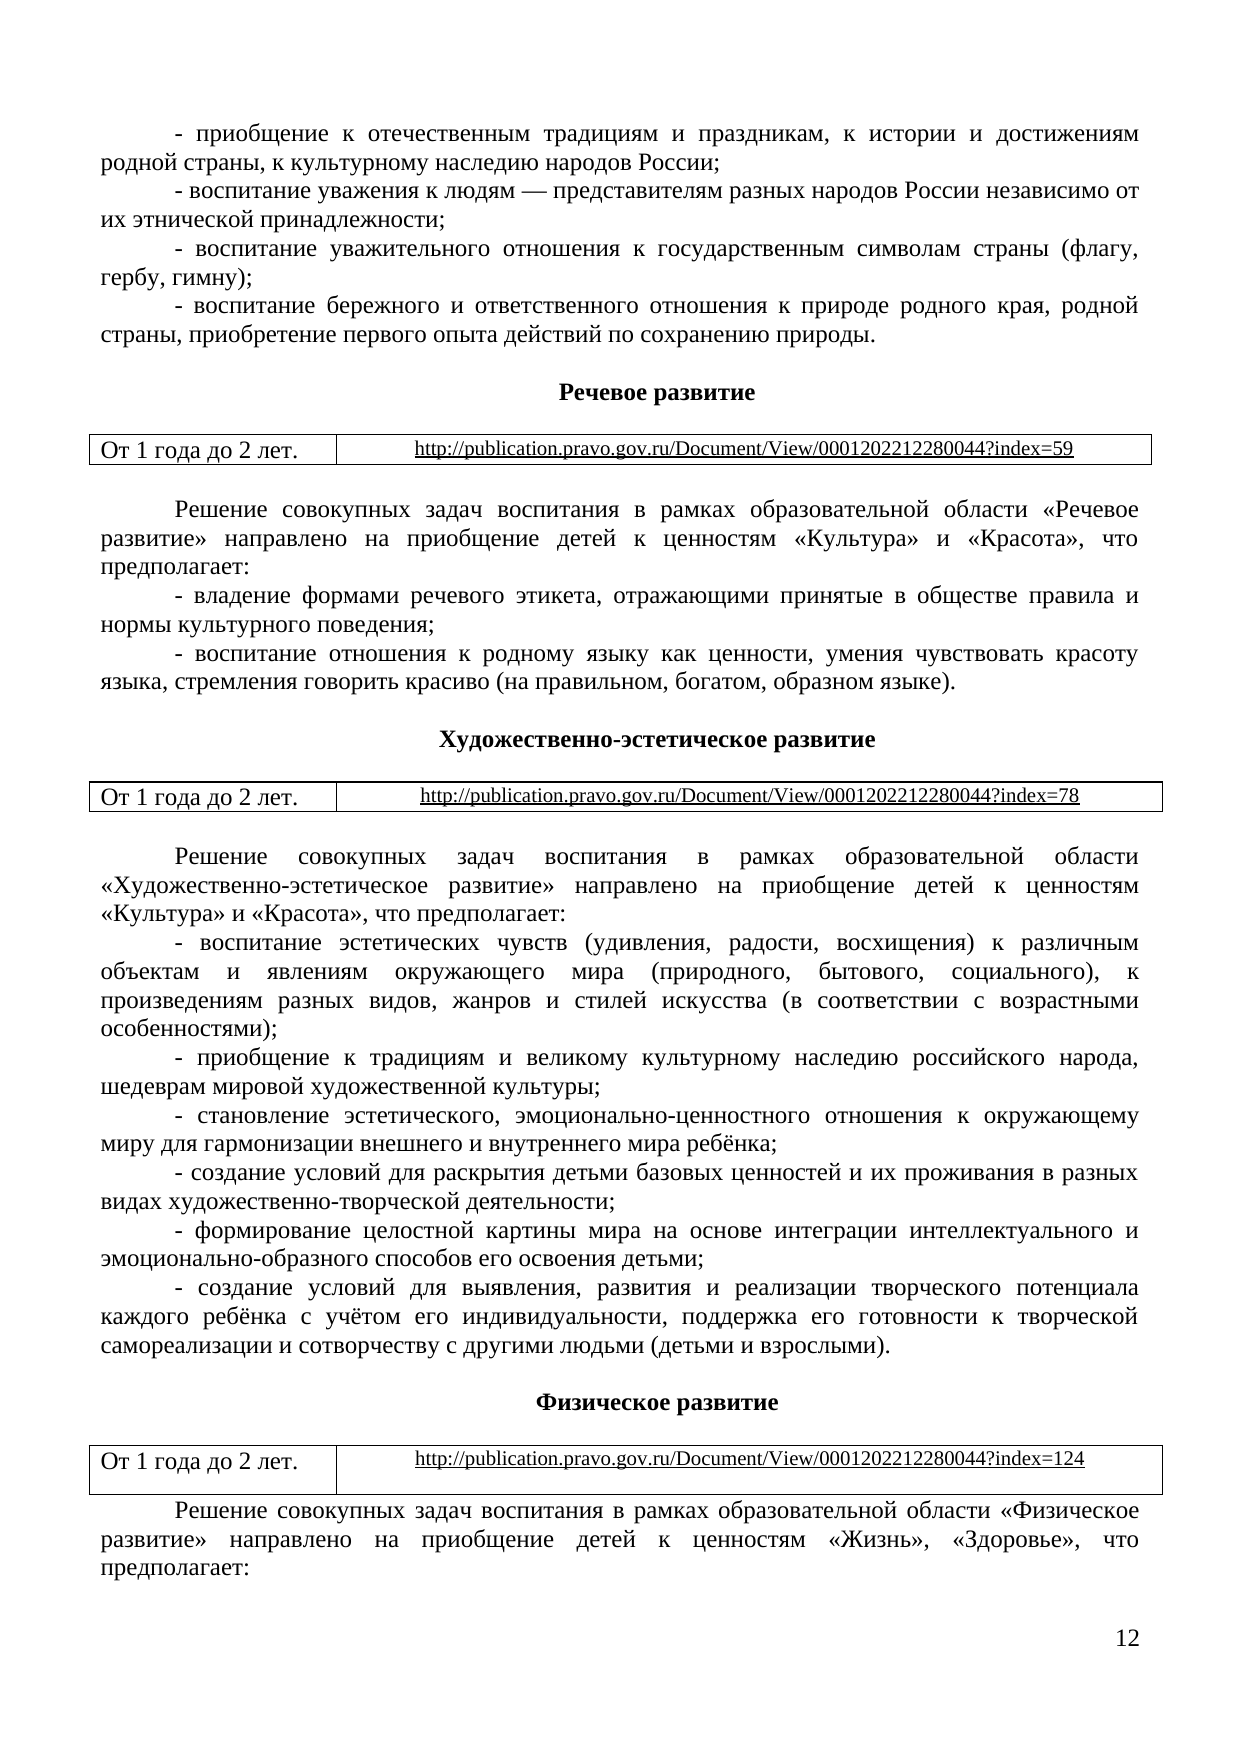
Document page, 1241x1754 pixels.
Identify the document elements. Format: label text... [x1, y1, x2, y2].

text - приобщение к отечественным традициям и праздникам, к истории и достижениям родной страны, к культурному наследию народов России; [100, 118, 1140, 176]
text - формирование целостной картины мира на основе интеграции интеллектуального и эмоционально-образного способов его освоения детьми; [100, 1215, 1140, 1272]
text - воспитание эстетических чувств (удивления, радости, восхищения) к различным объектам и явлениям окружающего мира (природного, бытового, социального), к произведениям разных видов, жанров и стилей искусства (в соответствии с возрастными особенностями); [100, 927, 1140, 1042]
text - создание условий для раскрытия детьми базовых ценностей и их проживания в разных видах художественно-творческой деятельности; [100, 1157, 1140, 1215]
text Речевое развитие [100, 377, 1140, 406]
text Физическое развитие [100, 1387, 1140, 1416]
text Решение совокупных задач воспитания в рамках образовательной области «Физическое развитие» направлено на приобщение детей к ценностям «Жизнь», «Здоровье», что предполагает: [100, 1495, 1140, 1581]
text - приобщение к традициям и великому культурному наследию российского народа, шедеврам мировой художественной культуры; [100, 1042, 1140, 1100]
text - воспитание уважения к людям — представителям разных народов России независимо от их этнической принадлежности; [100, 176, 1140, 233]
text - воспитание бережного и ответственного отношения к природе родного края, родной страны, приобретение первого опыта действий по сохранению природы. [100, 291, 1140, 348]
text - воспитание уважительного отношения к государственным символам страны (флагу, гербу, гимну); [100, 233, 1140, 291]
text - владение формами речевого этикета, отражающими принятые в обществе правила и нормы культурного поведения; [100, 580, 1140, 638]
table_header От 1 года до 2 лет. [90, 783, 336, 811]
text Решение совокупных задач воспитания в рамках образовательной области «Речевое развитие» направлено на приобщение детей к ценностям «Культура» и «Красота», что предполагает: [100, 494, 1140, 580]
text - становление эстетического, эмоционально-ценностного отношения к окружающему миру для гармонизации внешнего и внутреннего мира ребёнка; [100, 1100, 1140, 1157]
table_header http://publication.pravo.gov.ru/Document/View/0001202212280044?index=78 [337, 783, 1162, 811]
text Художественно-эстетическое развитие [100, 724, 1140, 753]
text - воспитание отношения к родному языку как ценности, умения чувствовать красоту языка, стремления говорить красиво (на правильном, богатом, образном языке). [100, 638, 1140, 695]
text - создание условий для выявления, развития и реализации творческого потенциала каждого ребёнка с учётом его индивидуальности, поддержка его готовности к творческой самореализации и сотворчеству с другими людьми (детьми и взрослыми). [100, 1272, 1140, 1358]
table_header От 1 года до 2 лет. [90, 1446, 336, 1494]
text Решение совокупных задач воспитания в рамках образовательной области «Художественно-эстетическое развитие» направлено на приобщение детей к ценностям «Культура» и «Красота», что предполагает: [100, 841, 1140, 927]
table_header http://publication.pravo.gov.ru/Document/View/0001202212280044?index=59 [337, 435, 1151, 464]
table_header От 1 года до 2 лет. [90, 435, 336, 464]
table_header http://publication.pravo.gov.ru/Document/View/0001202212280044?index=124 [337, 1446, 1162, 1494]
